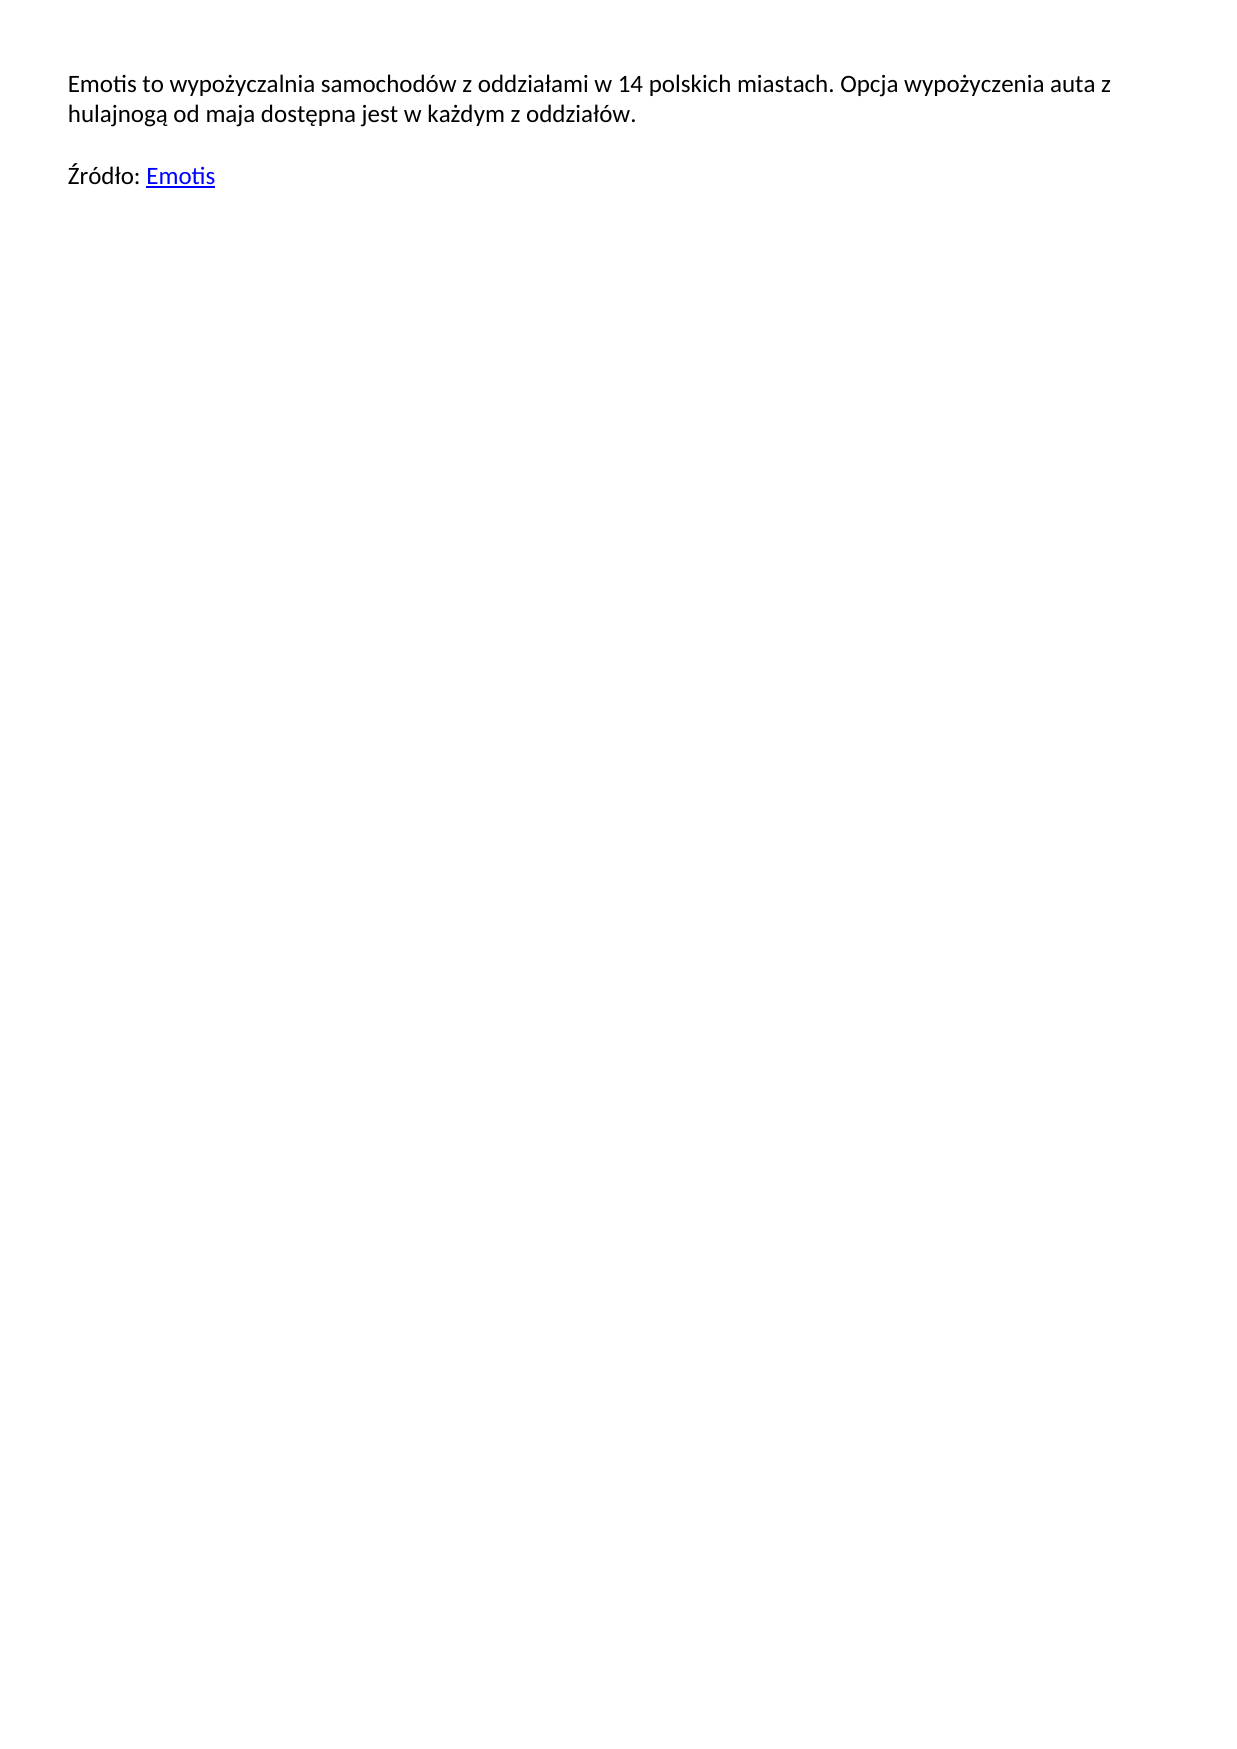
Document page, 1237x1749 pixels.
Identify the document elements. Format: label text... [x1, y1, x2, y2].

text Źródło: Emotis [68, 160, 1169, 191]
text Emotis to wypożyczalnia samochodów z oddziałami w 14 polskich miastach. Opcja wypożyczenia auta z hulajnogą od maja dostępna jest w każdym z oddziałów. [68, 68, 1169, 129]
